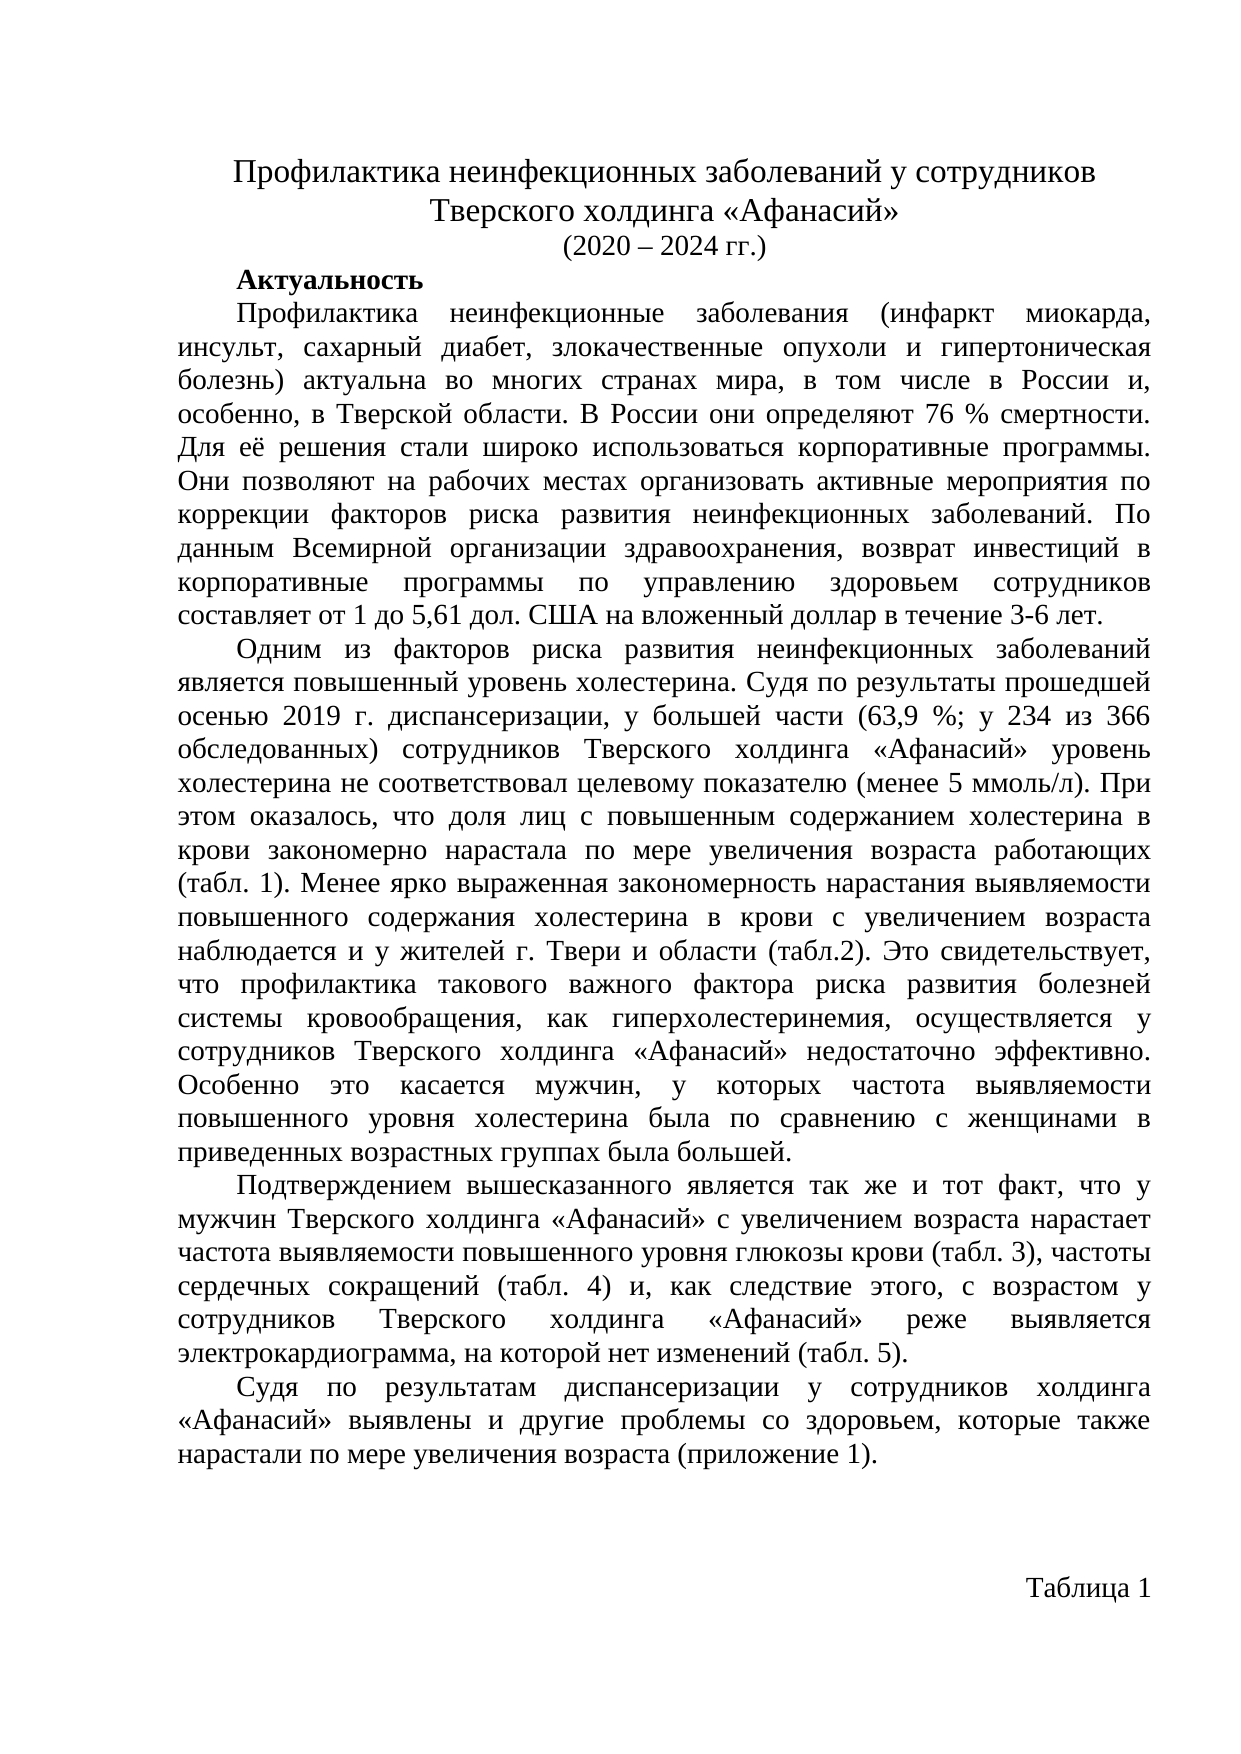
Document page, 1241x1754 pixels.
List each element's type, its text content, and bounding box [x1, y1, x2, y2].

text Профилактика неинфекционных заболеваний у сотрудников Тверского холдинга «Афанасий» [177, 152, 1152, 228]
text Актуальность [177, 262, 1152, 295]
text Профилактика неинфекционные заболевания (инфаркт миокарда, инсульт, сахарный диабет, злокачественные опухоли и гипертоническая болезнь) актуальна во многих странах мира, в том числе в России и, особенно, в Тверской области. В России они определяют 76 % смертности. Для её решения стали широко использоваться корпоративные программы. Они позволяют на рабочих местах организовать активные мероприятия по коррекции факторов риска развития неинфекционных заболеваний. По данным Всемирной организации здравоохранения, возврат инвестиций в корпоративные программы по управлению здоровьем сотрудников составляет от 1 до 5,61 дол. США на вложенный доллар в течение 3-6 лет. [177, 295, 1152, 631]
text (2020 – 2024 гг.) [177, 228, 1152, 262]
text Таблица 1 [177, 1570, 1152, 1603]
text Подтверждением вышесказанного является так же и тот факт, что у мужчин Тверского холдинга «Афанасий» с увеличением возраста нарастает частота выявляемости повышенного уровня глюкозы крови (табл. 3), частоты сердечных сокращений (табл. 4) и, как следствие этого, с возрастом у сотрудников Тверского холдинга «Афанасий» реже выявляется электрокардиограмма, на которой нет изменений (табл. 5). [177, 1167, 1152, 1369]
text Одним из факторов риска развития неинфекционных заболеваний является повышенный уровень холестерина. Судя по результаты прошедшей осенью 2019 г. диспансеризации, у большей части (63,9 %; у 234 из 366 обследованных) сотрудников Тверского холдинга «Афанасий» уровень холестерина не соответствовал целевому показателю (менее 5 ммоль/л). При этом оказалось, что доля лиц с повышенным содержанием холестерина в крови закономерно нарастала по мере увеличения возраста работающих (табл. 1). Менее ярко выраженная закономерность нарастания выявляемости повышенного содержания холестерина в крови с увеличением возраста наблюдается и у жителей г. Твери и области (табл.2). Это свидетельствует, что профилактика такового важного фактора риска развития болезней системы кровообращения, как гиперхолестеринемия, осуществляется у сотрудников Тверского холдинга «Афанасий» недостаточно эффективно. Особенно это касается мужчин, у которых частота выявляемости повышенного уровня холестерина была по сравнению с женщинами в приведенных возрастных группах была большей. [177, 631, 1152, 1167]
text Судя по результатам диспансеризации у сотрудников холдинга «Афанасий» выявлены и другие проблемы со здоровьем, которые также нарастали по мере увеличения возраста (приложение 1). [177, 1369, 1152, 1469]
